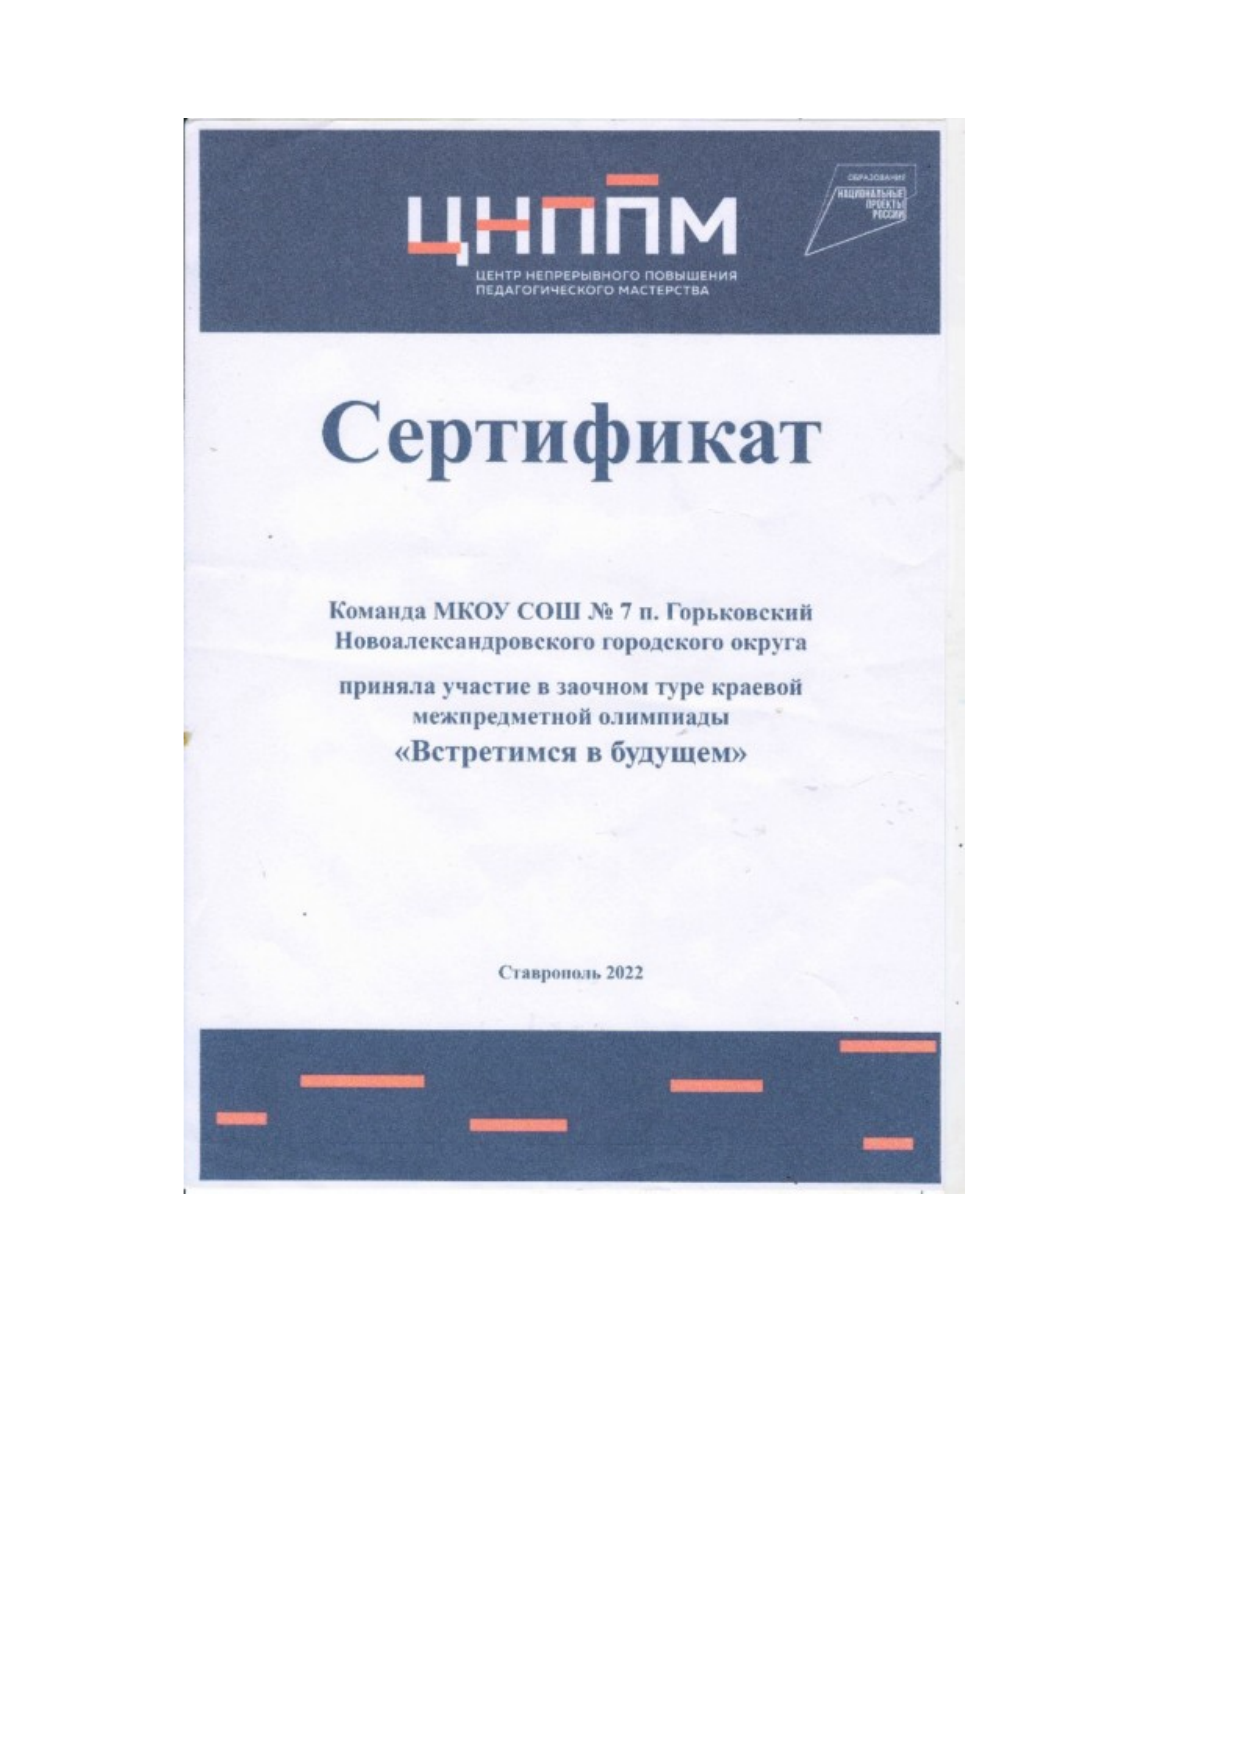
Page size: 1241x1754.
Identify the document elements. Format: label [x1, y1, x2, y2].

picture [183, 118, 965, 1194]
